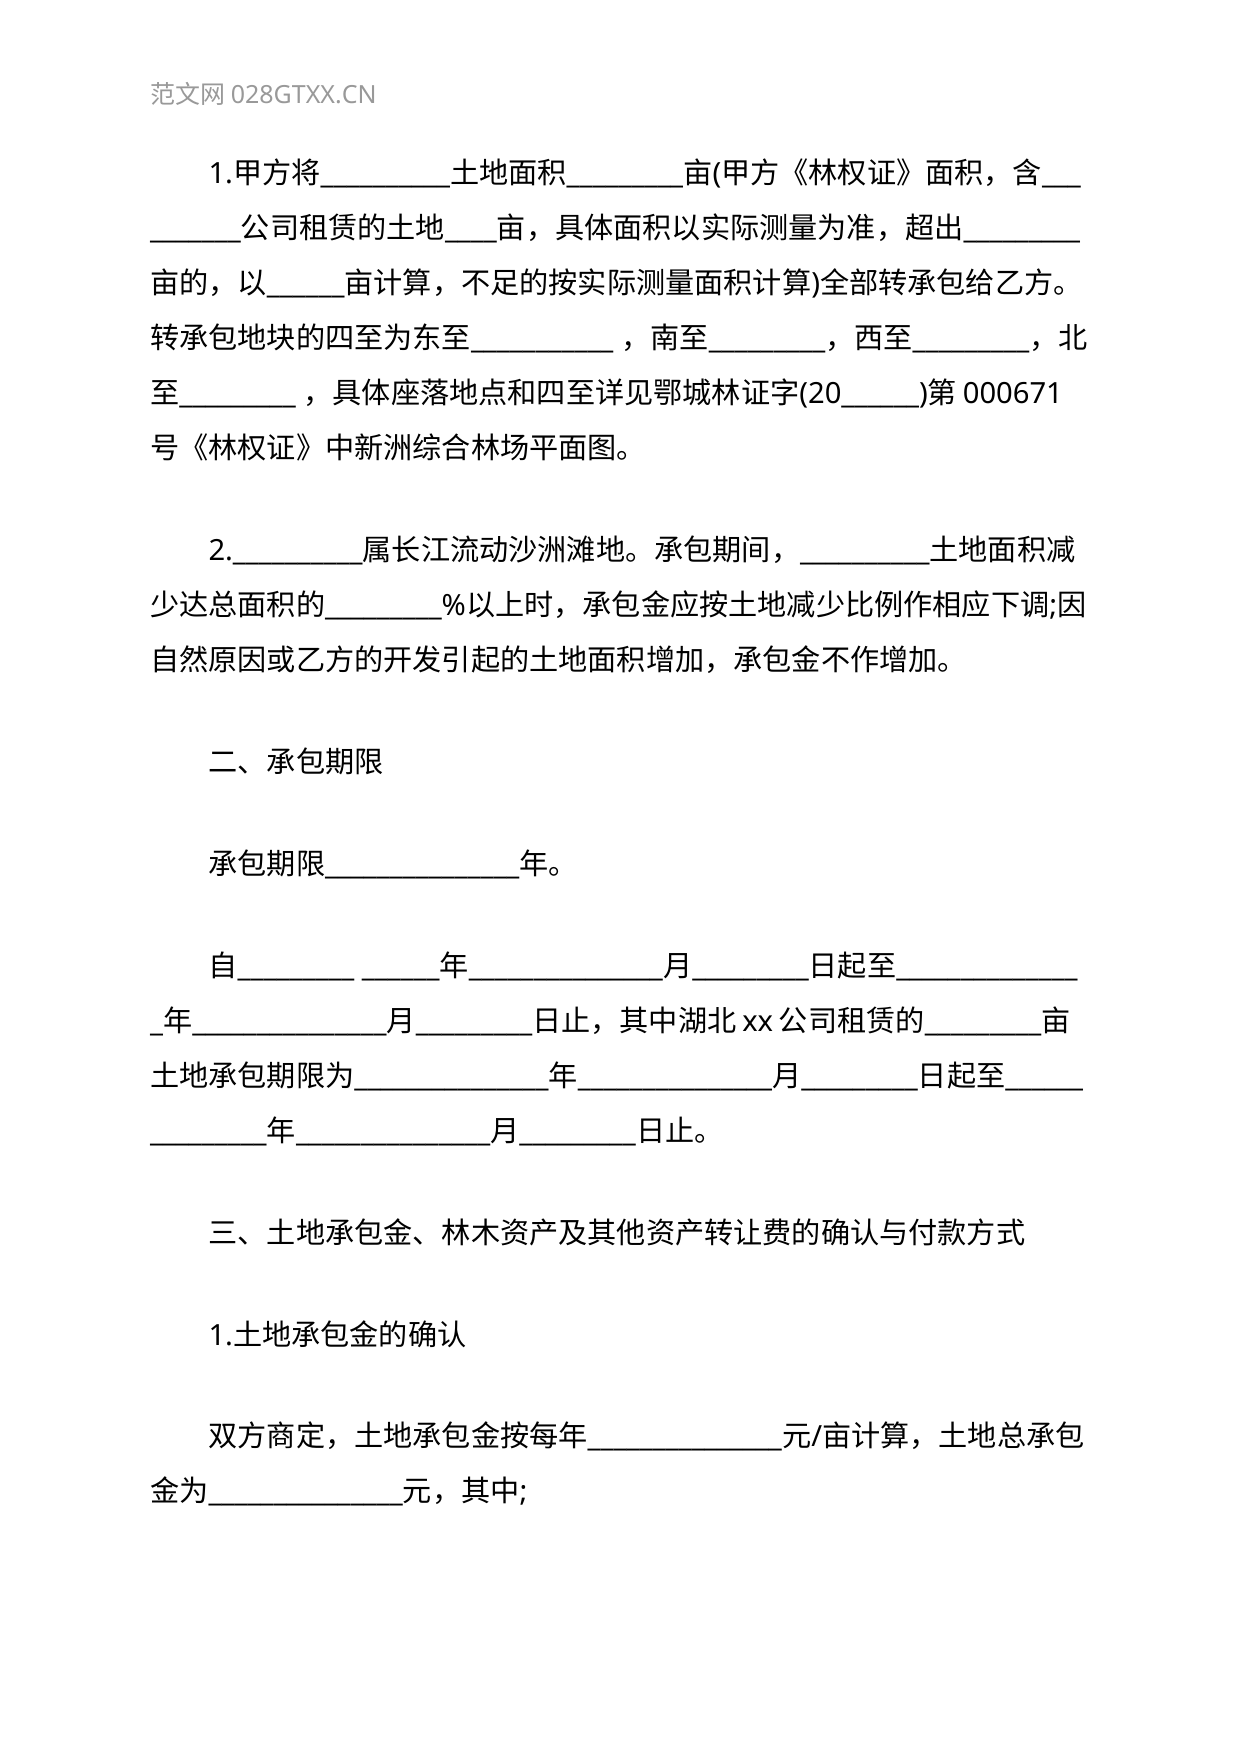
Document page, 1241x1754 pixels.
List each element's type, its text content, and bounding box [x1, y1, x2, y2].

text 1.土地承包金的确认 [150, 1311, 1090, 1353]
text 三、土地承包金、林木资产及其他资产转让费的确认与付款方式 [150, 1209, 1090, 1252]
text 自_________ ______年_______________月_________日起至_______________年_______________月_________日止，其中湖北xx公司租赁的_________亩土地承包期限为_______________年_______________月_________日起至_______________年_______________月_________日止。 [150, 942, 1090, 1150]
text 双方商定，土地承包金按每年_______________元/亩计算，土地总承包金为_______________元，其中; [150, 1413, 1090, 1510]
text 1.甲方将__________土地面积_________亩(甲方《林权证》面积，含__________公司租赁的土地____亩，具体面积以实际测量为准，超出_________亩的，以______亩计算，不足的按实际测量面积计算)全部转承包给乙方。转承包地块的四至为东至___________ ，南至_________，西至_________，北至_________ ，具体座落地点和四至详见鄂城林证字(20______)第000671号《林权证》中新洲综合林场平面图。 [150, 150, 1090, 467]
text 二、承包期限 [150, 738, 1090, 781]
text 承包期限_______________年。 [150, 840, 1090, 883]
text 2.__________属长江流动沙洲滩地。承包期间，__________土地面积减少达总面积的_________%以上时，承包金应按土地减少比例作相应下调;因自然原因或乙方的开发引起的土地面积增加，承包金不作增加。 [150, 527, 1090, 679]
